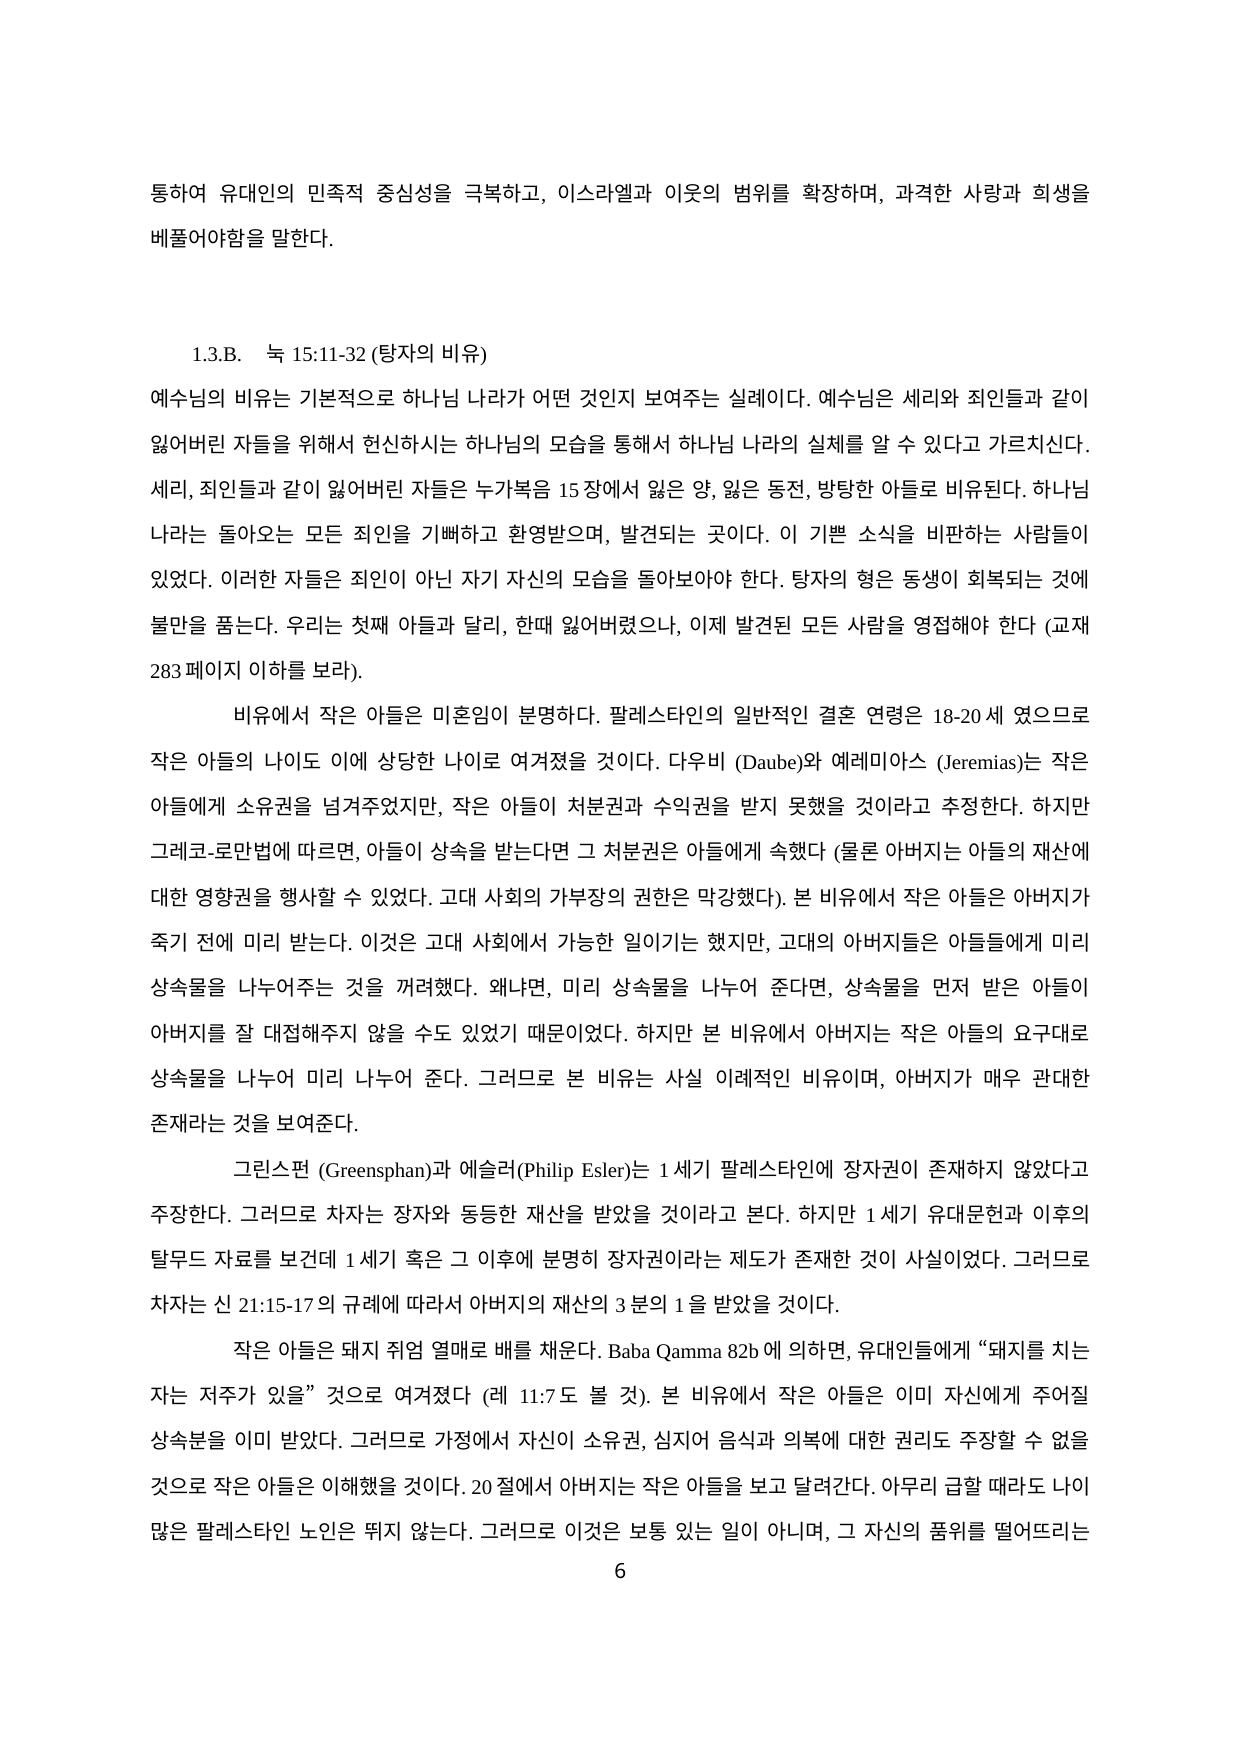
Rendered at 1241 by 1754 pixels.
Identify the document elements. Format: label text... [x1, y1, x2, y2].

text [150, 177, 1090, 253]
text 비유에서 작은 아들은 미혼임이 분명하다. 팔레스타인의 일반적인 결혼 연령은 18-20세 였으므로 작은 아들의 나이도 이에 상당한 나이로 여겨졌을 것이다. 다우비 (Daube)와 예레미아스 (Jeremias)는 작은 아들에게 소유권을 넘겨주었지만, 작은 아들이 처분권과 수익권을 받지 못했을 것이라고 추정한다. 하지만 그레코-로만법에 따르면, 아들이 상속을 받는다면 그 처분권은 아들에게 속했다 (물론 아버지는 아들의 재산에 대한 영향권을 행사할 수 있었다. 고대 사회의 가부장의 권한은 막강했다). 본 비유에서 작은 아들은 아버지가 죽기 전에 미리 받는다. 이것은 고대 사회에서 가능한 일이기는 했지만, 고대의 아버지들은 아들들에게 미리 상속물을 나누어주는 것을 꺼려했다. 왜냐면, 미리 상속물을 나누어 준다면, 상속물을 먼저 받은 아들이 아버지를 잘 대접해주지 않을 수도 있었기 때문이었다. 하지만 본 비유에서 아버지는 작은 아들의 요구대로 상속물을 나누어 미리 나누어 준다. 그러므로 본 비유는 사실 이례적인 비유이며, 아버지가 매우 관대한 존재라는 것을 보여준다. [150, 700, 1090, 1138]
list 눅 15:11-32 (탕자의 비유) [192, 337, 1090, 367]
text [150, 1334, 1090, 1546]
text 예수님의 비유는 기본적으로 하나님 나라가 어떤 것인지 보여주는 실례이다. 예수님은 세리와 죄인들과 같이 잃어버린 자들을 위해서 헌신하시는 하나님의 모습을 통해서 하나님 나라의 실체를 알 수 있다고 가르치신다. 세리, 죄인들과 같이 잃어버린 자들은 누가복음 15장에서 잃은 양, 잃은 동전, 방탕한 아들로 비유된다. 하나님 나라는 돌아오는 모든 죄인을 기뻐하고 환영받으며, 발견되는 곳이다. 이 기쁜 소식을 비판하는 사람들이 있었다. 이러한 자들은 죄인이 아닌 자기 자신의 모습을 돌아보아야 한다. 탕자의 형은 동생이 회복되는 것에 불만을 품는다. 우리는 첫째 아들과 달리, 한때 잃어버렸으나, 이제 발견된 모든 사람을 영접해야 한다 (교재 283페이지 이하를 보라). [150, 382, 1090, 684]
text 그린스펀 (Greensphan)과 에슬러(Philip Esler)는 1세기 팔레스타인에 장자권이 존재하지 않았다고 주장한다. 그러므로 차자는 장자와 동등한 재산을 받았을 것이라고 본다. 하지만 1세기 유대문헌과 이후의 탈무드 자료를 보건데 1세기 혹은 그 이후에 분명히 장자권이라는 제도가 존재한 것이 사실이었다. 그러므로 차자는 신 21:15-17의 규례에 따라서 아버지의 재산의 3분의 1을 받았을 것이다. [150, 1153, 1090, 1319]
